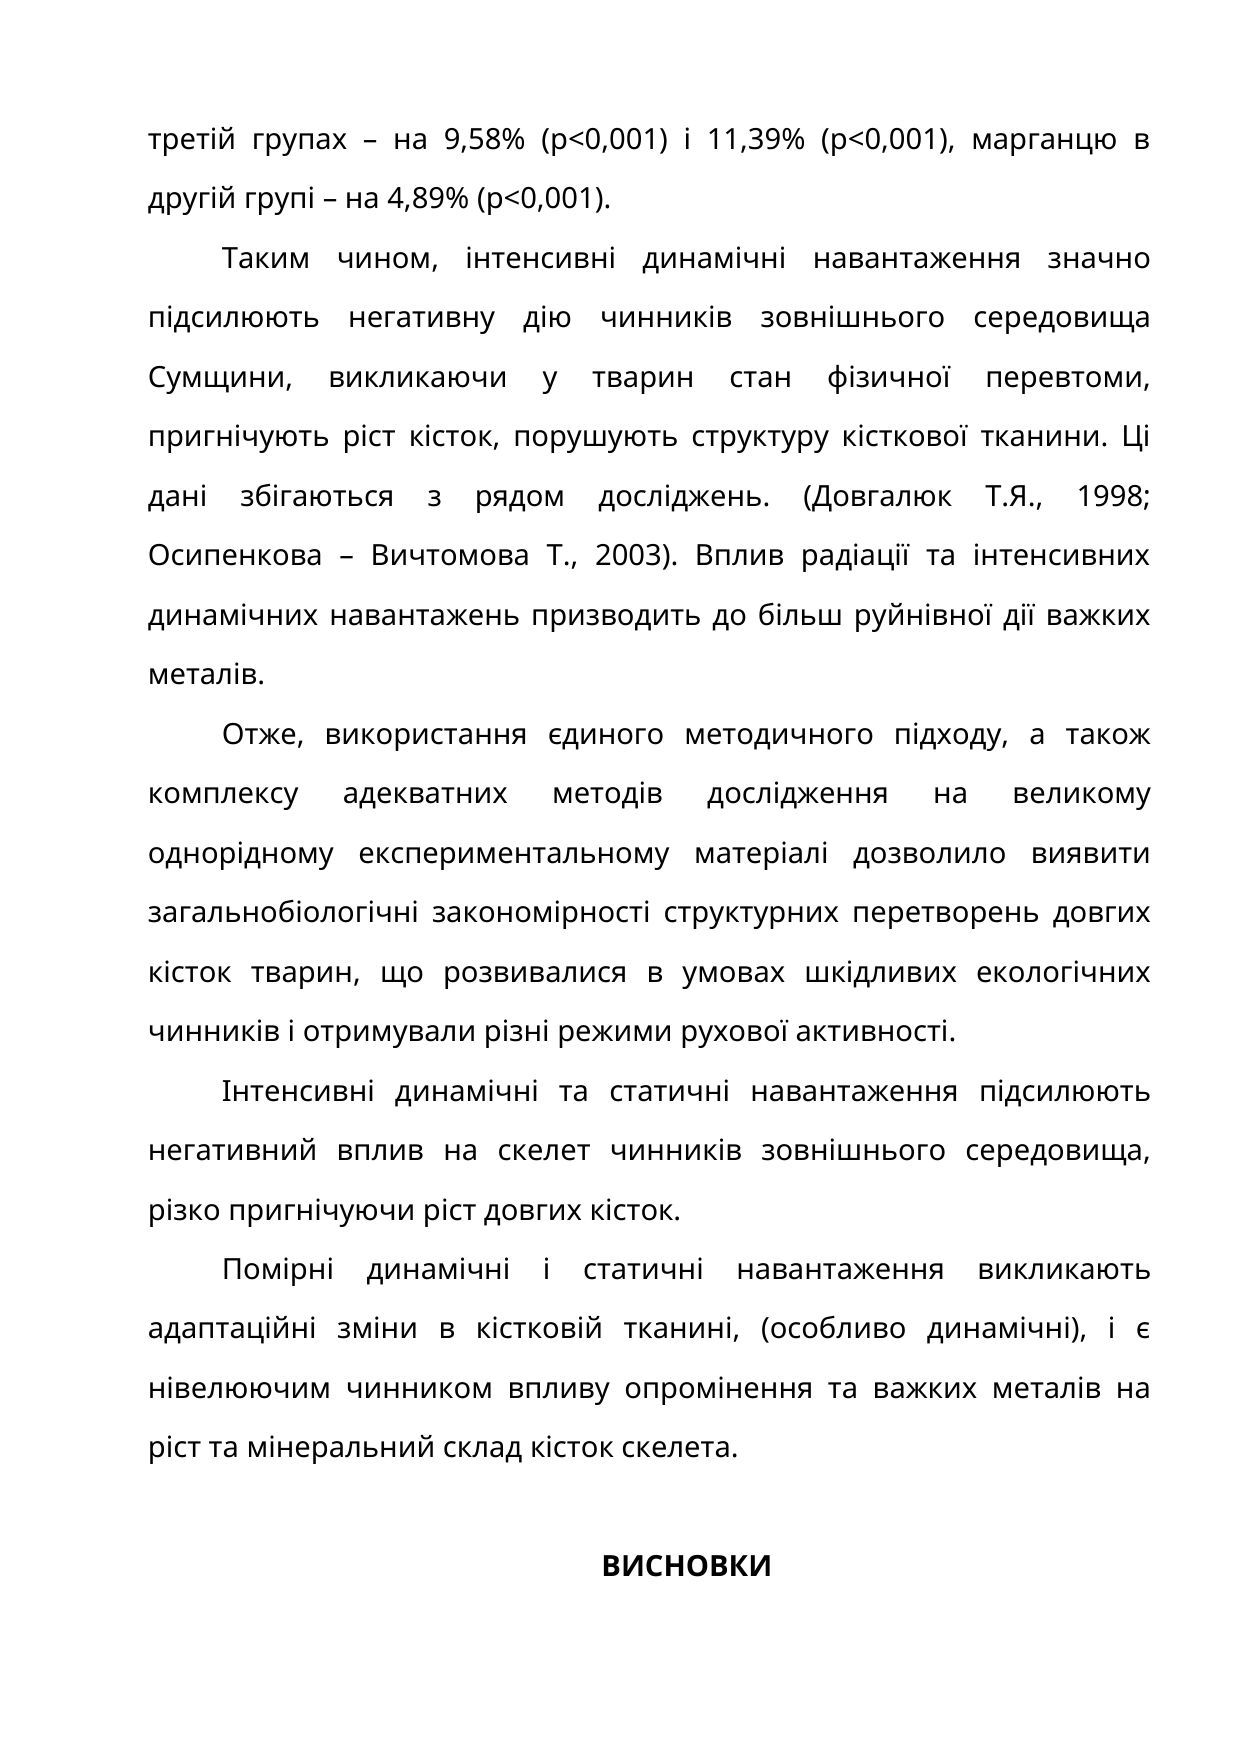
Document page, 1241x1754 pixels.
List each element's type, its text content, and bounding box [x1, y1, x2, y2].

text Висновки [148, 1546, 1152, 1585]
text Помірні динамічні і статичні навантаження викликають адаптаційні зміни в кістковій тканині, (особливо динамічні), і є нівелюючим чинником впливу опромінення та важких металів на ріст та мінеральний склад кісток скелета. [148, 1248, 1152, 1466]
text Отже, використання єдиного методичного підходу, а також комплексу адекватних методів дослідження на великому однорідному експериментальному матеріалі дозволило виявити загальнобіологічні закономірності структурних перетворень довгих кісток тварин, що розвивалися в умовах шкідливих екологічних чинників і отримували різні режими рухової активності. [148, 713, 1152, 1050]
text Таким чином, інтенсивні динамічні навантаження значно підсилюють негативну дію чинників зовнішнього середовища Сумщини, викликаючи у тварин стан фізичної перевтоми, пригнічують ріст кісток, порушують структуру кісткової тканини. Ці дані збігаються з рядом досліджень. (Довгалюк Т.Я., 1998; Осипенкова – Вичтомова Т., 2003). Вплив радіації та інтенсивних динамічних навантажень призводить до більш руйнівної дії важких металів. [148, 237, 1152, 693]
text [148, 118, 1152, 217]
text Інтенсивні динамічні та статичні навантаження підсилюють негативний вплив на скелет чинників зовнішнього середовища, різко пригнічуючи ріст довгих кісток. [148, 1070, 1152, 1228]
